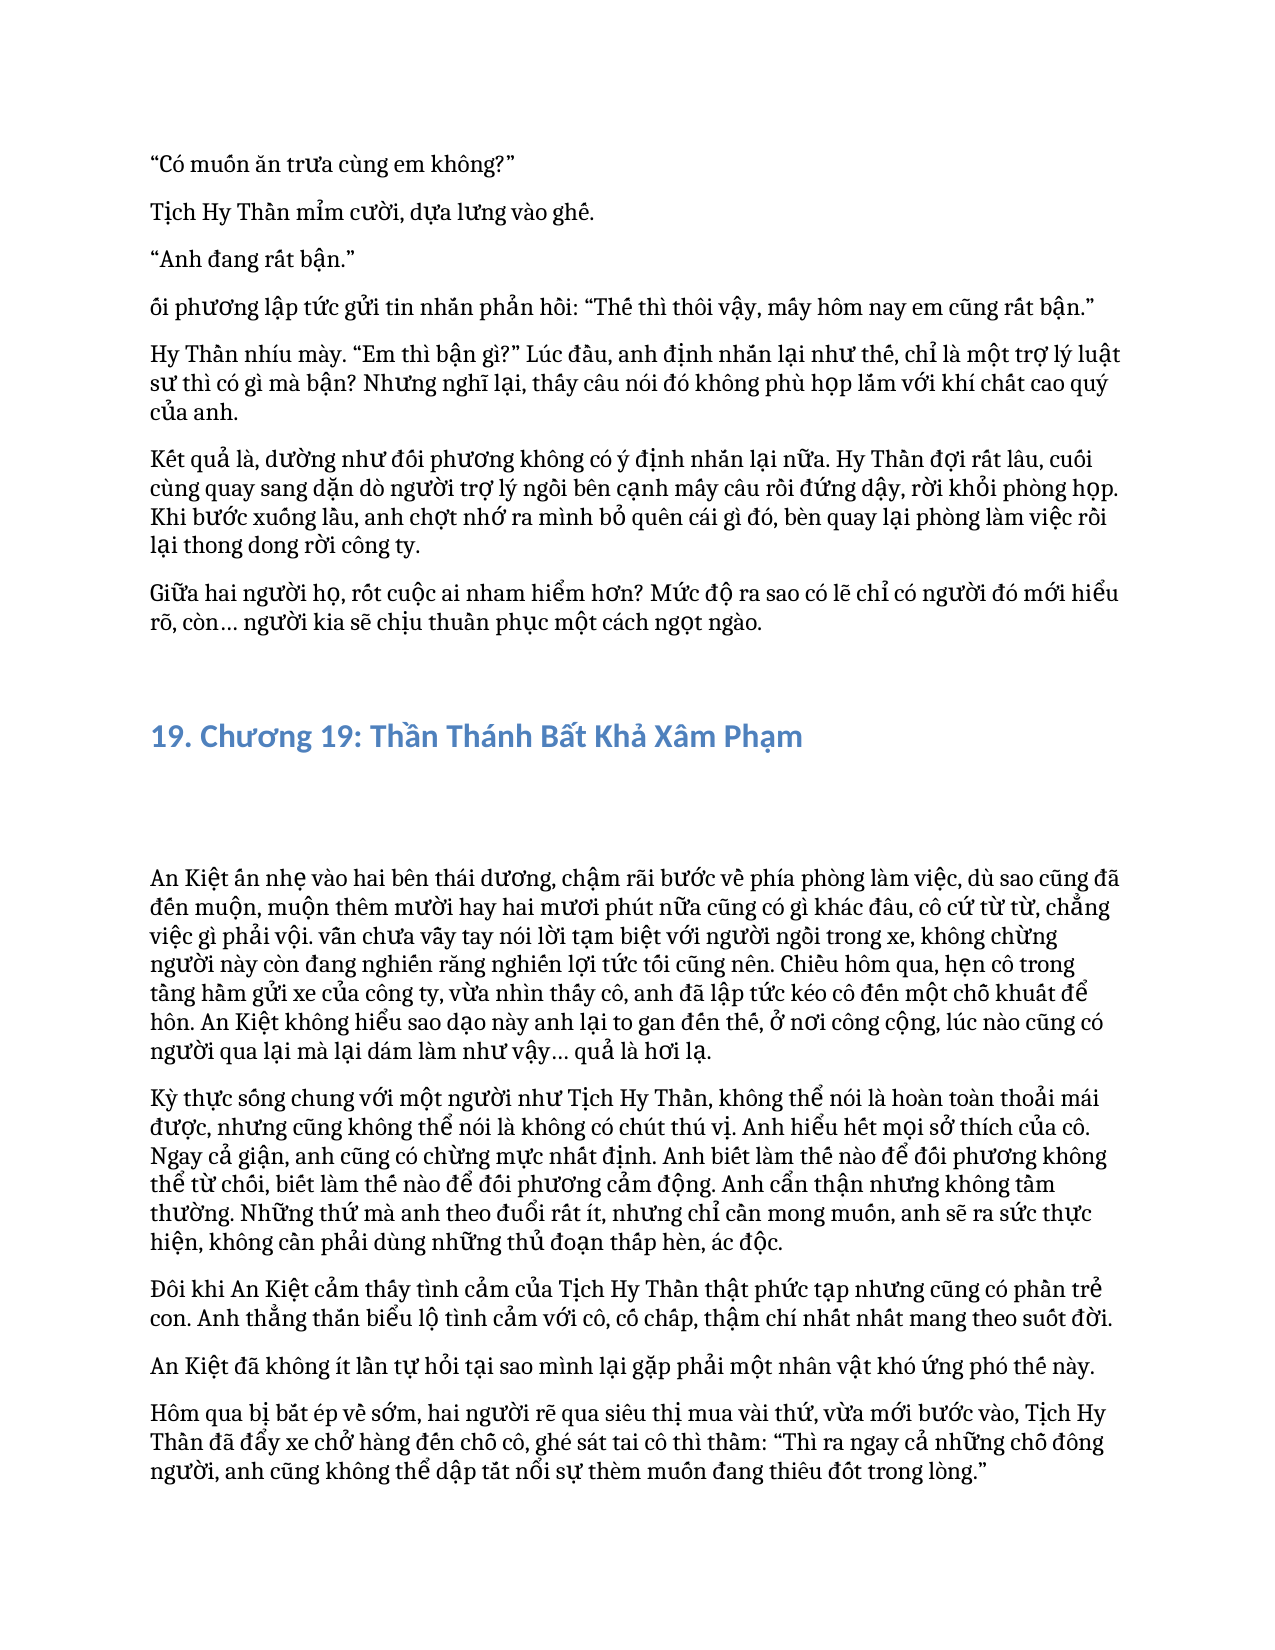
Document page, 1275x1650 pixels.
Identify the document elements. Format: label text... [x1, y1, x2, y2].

text An Kiệt ấn nhẹ vào hai bên thái dương, chậm rãi bước về phía phòng làm việc, dù sao cũng đã đến muộn, muộn thêm mười hay hai mươi phút nữa cũng có gì khác đâu, cô cứ từ từ, chẳng việc gì phải vội. vẫn chưa vẫy tay nói lời tạm biệt với người ngồi trong xe, không chừng người này còn đang nghiến răng nghiến lợi tức tối cũng nên. Chiều hôm qua, hẹn cô trong tầng hầm gửi xe của công ty, vừa nhìn thấy cô, anh đã lập tức kéo cô đến một chỗ khuất để hôn. An Kiệt không hiểu sao dạo này anh lại to gan đến thế, ở nơi công cộng, lúc nào cũng có người qua lại mà lại dám làm như vậy… quả là hơi lạ. [150, 864, 1125, 1065]
text Đôi khi An Kiệt cảm thấy tình cảm của Tịch Hy Thần thật phức tạp nhưng cũng có phần trẻ con. Anh thẳng thắn biểu lộ tình cảm với cô, cố chấp, thậm chí nhất nhất mang theo suốt đời. [150, 1275, 1125, 1333]
text Kết quả là, dường như đối phương không có ý định nhắn lại nữa. Hy Thần đợi rất lâu, cuối cùng quay sang dặn dò người trợ lý ngồi bên cạnh mấy câu rồi đứng dậy, rời khỏi phòng họp. Khi bước xuống lầu, anh chợt nhớ ra mình bỏ quên cái gì đó, bèn quay lại phòng làm việc rồi lại thong dong rời công ty. [150, 445, 1125, 560]
text Kỳ thực sống chung với một người như Tịch Hy Thần, không thể nói là hoàn toàn thoải mái được, nhưng cũng không thể nói là không có chút thú vị. Anh hiểu hết mọi sở thích của cô. Ngay cả giận, anh cũng có chừng mực nhất định. Anh biết làm thế nào để đối phương không thể từ chối, biết làm thế nào để đối phương cảm động. Anh cẩn thận nhưng không tầm thường. Những thứ mà anh theo đuổi rất ít, nhưng chỉ cần mong muốn, anh sẽ ra sức thực hiện, không cần phải dùng những thủ đoạn thấp hèn, ác độc. [150, 1084, 1125, 1257]
subtitle 19. Chương 19: Thần Thánh Bất Khả Xâm Phạm [150, 714, 1125, 755]
text ối phương lập tức gửi tin nhắn phản hồi: “Thế thì thôi vậy, mấy hôm nay em cũng rất bận.” [150, 292, 1125, 321]
text “Có muốn ăn trưa cùng em không?” [150, 150, 1125, 179]
text Giữa hai người họ, rốt cuộc ai nham hiểm hơn? Mức độ ra sao có lẽ chỉ có người đó mới hiểu rõ, còn… người kia sẽ chịu thuần phục một cách ngọt ngào. [150, 579, 1125, 694]
text “Anh đang rất bận.” [150, 245, 1125, 274]
text Hy Thần nhíu mày. “Em thì bận gì?” Lúc đầu, anh định nhắn lại như thế, chỉ là một trợ lý luật sư thì có gì mà bận? Nhưng nghĩ lại, thấy câu nói đó không phù họp lắm với khí chất cao quý của anh. [150, 340, 1125, 426]
text Hôm qua bị bắt ép về sớm, hai người rẽ qua siêu thị mua vài thứ, vừa mới bước vào, Tịch Hy Thần đã đẩy xe chở hàng đến chỗ cô, ghé sát tai cô thì thầm: “Thì ra ngay cả những chỗ đông người, anh cũng không thể dập tắt nổi sự thèm muốn đang thiêu đốt trong lòng.” [150, 1399, 1125, 1485]
text An Kiệt đã không ít lần tự hỏi tại sao mình lại gặp phải một nhân vật khó ứng phó thế này. [150, 1352, 1125, 1380]
text Tịch Hy Thần mỉm cười, dựa lưng vào ghế. [150, 197, 1125, 226]
